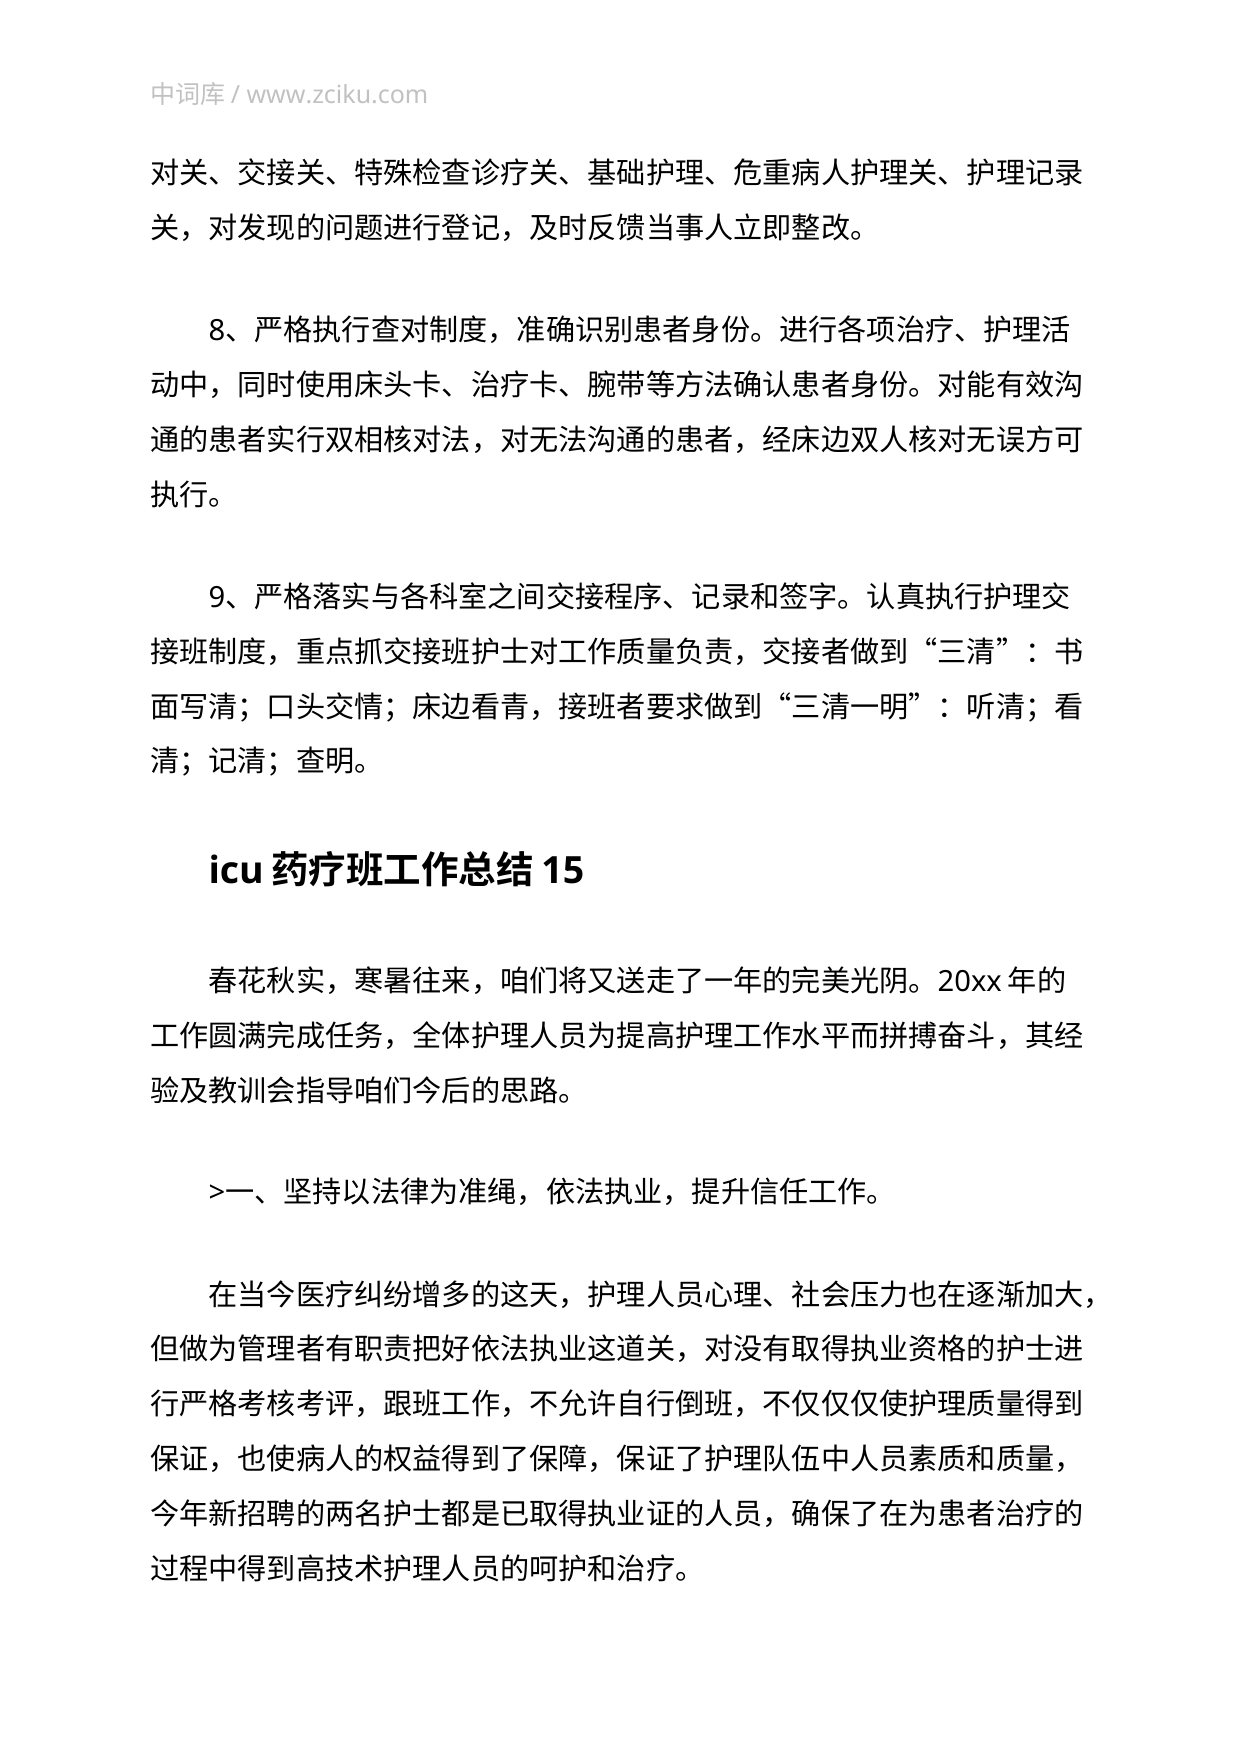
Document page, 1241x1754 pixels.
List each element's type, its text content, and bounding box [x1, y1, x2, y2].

text 9、严格落实与各科室之间交接程序、记录和签字。认真执行护理交接班制度，重点抓交接班护士对工作质量负责，交接者做到“三清”：书面写清；口头交情；床边看青，接班者要求做到“三清一明”：听清；看清；记清；查明。 [150, 573, 1090, 780]
text 春花秋实，寒暑往来，咱们将又送走了一年的完美光阴。20xx年的工作圆满完成任务，全体护理人员为提高护理工作水平而拼搏奋斗，其经验及教训会指导咱们今后的思路。 [150, 957, 1090, 1109]
text 8、严格执行查对制度，准确识别患者身份。进行各项治疗、护理活动中，同时使用床头卡、治疗卡、腕带等方法确认患者身份。对能有效沟通的患者实行双相核对法，对无法沟通的患者，经床边双人核对无误方可执行。 [150, 307, 1090, 514]
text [150, 150, 1090, 247]
text >一、坚持以法律为准绳，依法执业，提升信任工作。 [150, 1169, 1090, 1211]
text icu药疗班工作总结15 [150, 840, 1090, 894]
text 在当今医疗纠纷增多的这天，护理人员心理、社会压力也在逐渐加大，但做为管理者有职责把好依法执业这道关，对没有取得执业资格的护士进行严格考核考评，跟班工作，不允许自行倒班，不仅仅仅使护理质量得到保证，也使病人的权益得到了保障，保证了护理队伍中人员素质和质量，今年新招聘的两名护士都是已取得执业证的人员，确保了在为患者治疗的过程中得到高技术护理人员的呵护和治疗。 [150, 1271, 1090, 1588]
